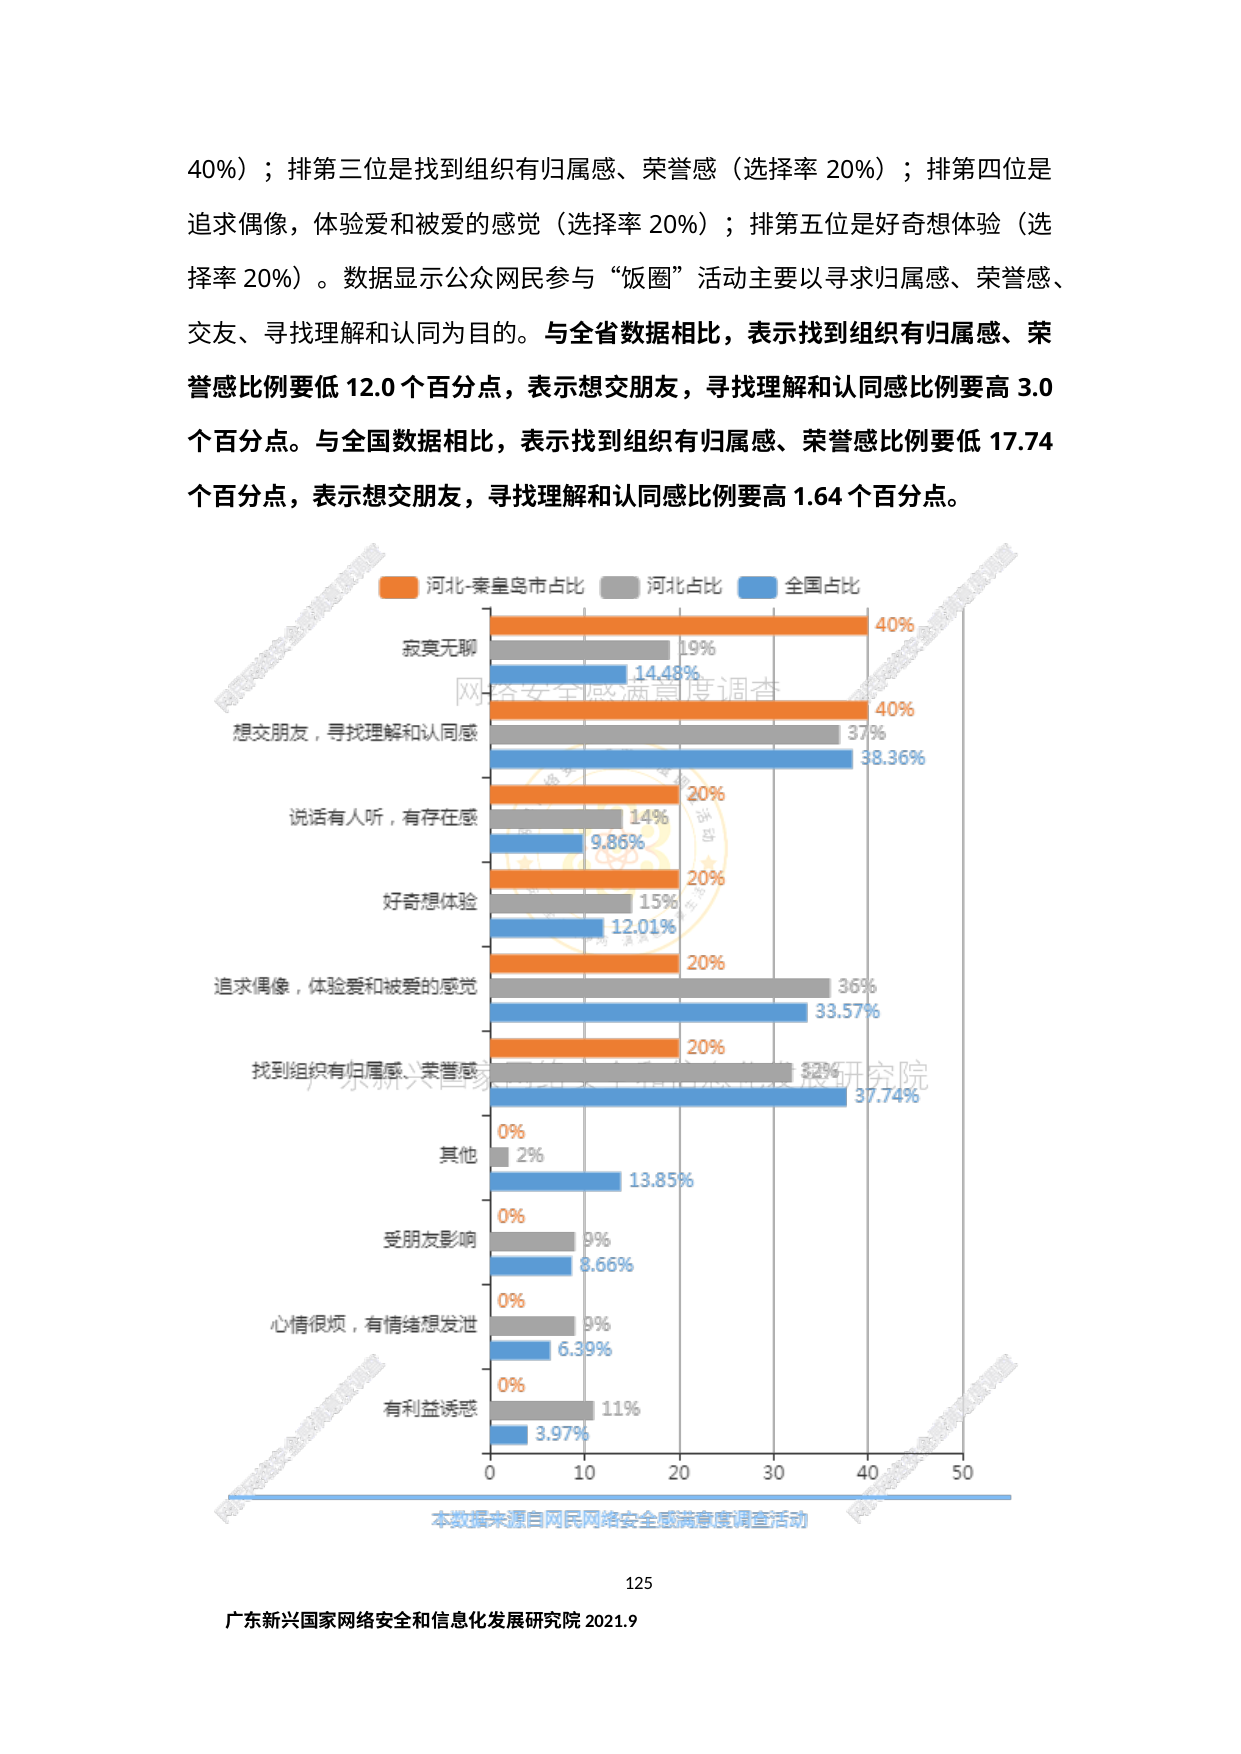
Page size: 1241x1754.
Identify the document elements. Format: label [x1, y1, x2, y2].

text [187, 150, 1053, 512]
picture [199, 530, 1041, 1547]
